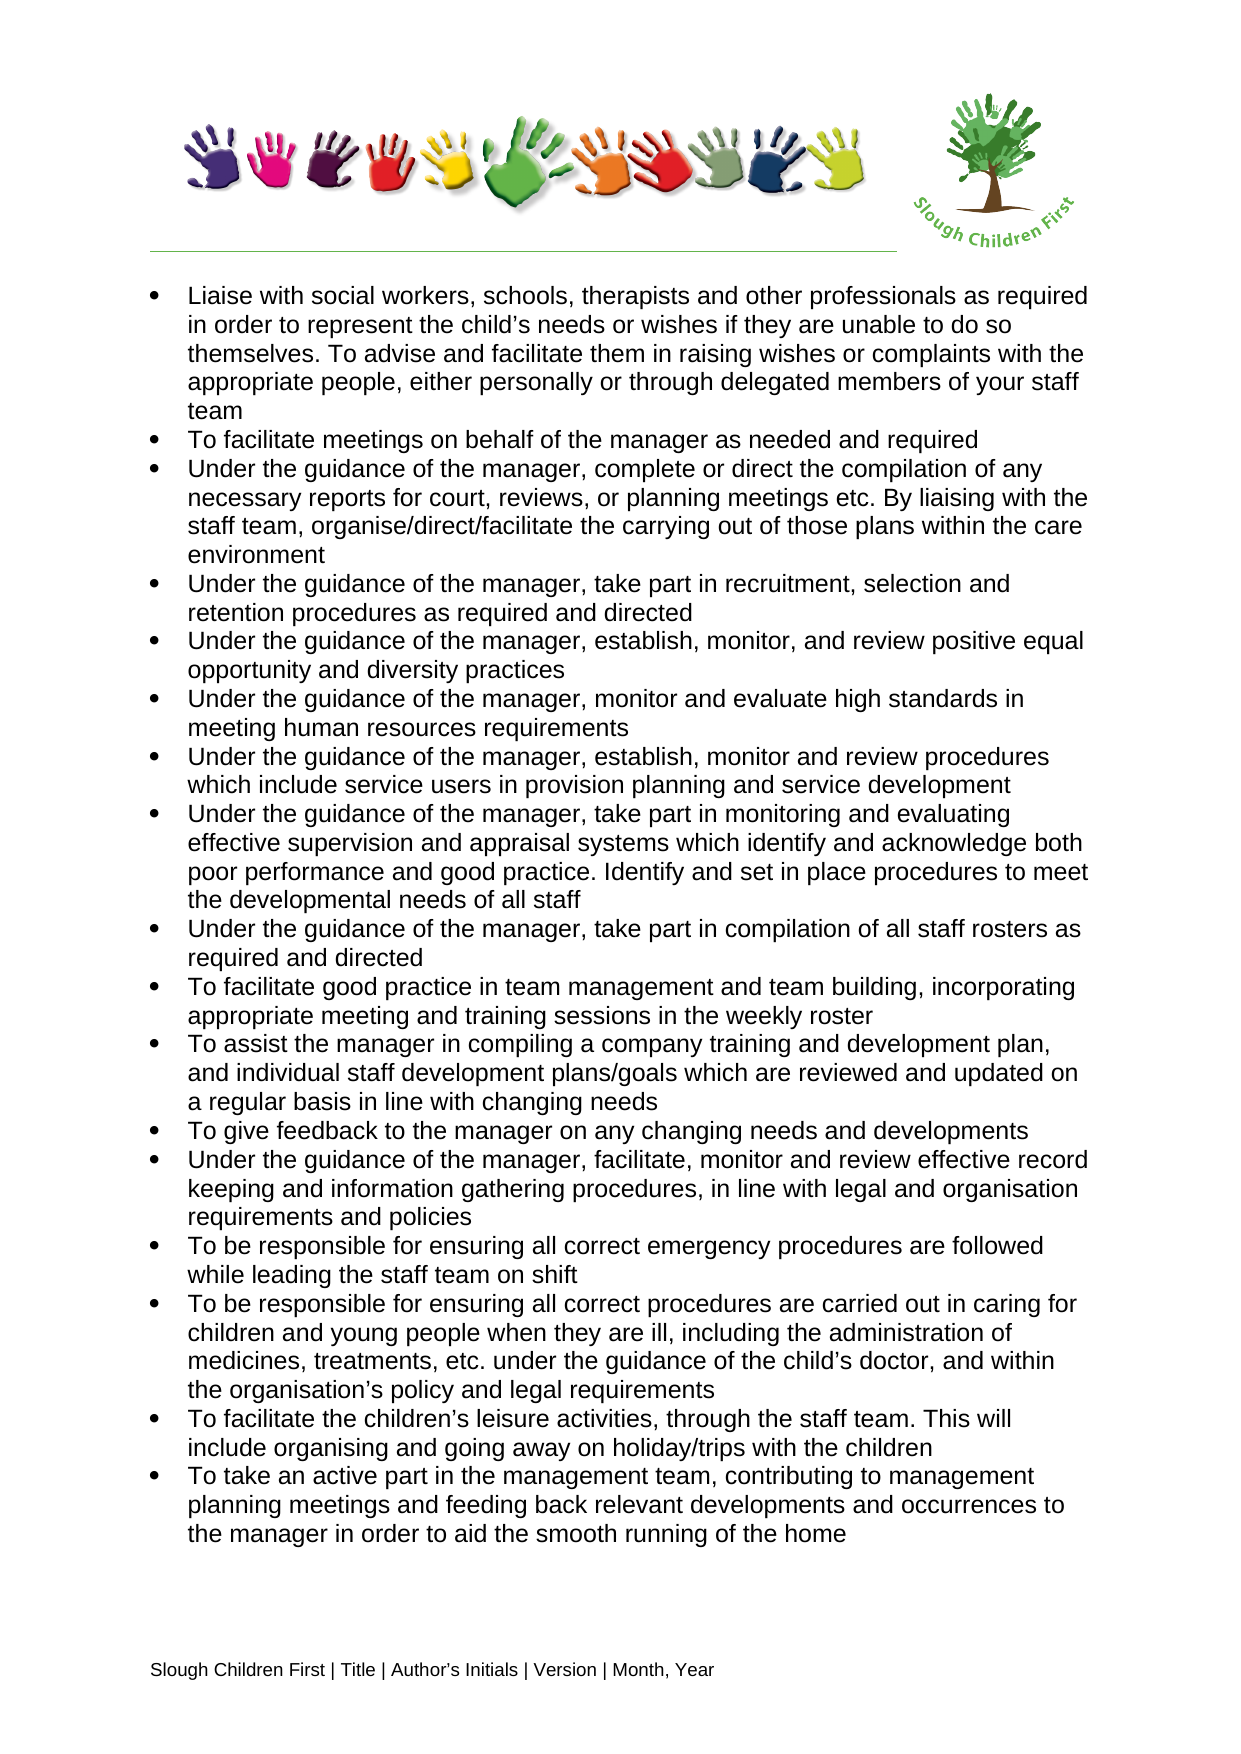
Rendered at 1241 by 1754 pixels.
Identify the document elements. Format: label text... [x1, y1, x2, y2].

list Liaise with social workers, schools, therapists and other professionals as required in order to represent the child’s needs or wishes if they are unable to do so themselves. To advise and facilitate them in raising wishes or complaints with the appropriate people, either personally or through delegated members of your staff team [150, 281, 1090, 425]
list Under the guidance of the manager, take part in recruitment, selection and retention procedures as required and directed [150, 569, 1090, 626]
list Under the guidance of the manager, take part in monitoring and evaluating effective supervision and appraisal systems which identify and acknowledge both poor performance and good practice. Identify and set in place procedures to meet the developmental needs of all staff [150, 799, 1090, 914]
list Under the guidance of the manager, establish, monitor and review procedures which include service users in provision planning and service development [150, 742, 1090, 799]
picture [161, 99, 891, 226]
list To assist the manager in compiling a company training and development plan, and individual staff development plans/goals which are reviewed and updated on a regular basis in line with changing needs [150, 1029, 1090, 1116]
list Under the guidance of the manager, monitor and evaluate high standards in meeting human resources requirements [150, 684, 1090, 742]
list To give feedback to the manager on any changing needs and developments [150, 1116, 1090, 1145]
list To be responsible for ensuring all correct emergency procedures are followed while leading the staff team on shift [150, 1231, 1090, 1289]
list To take an active part in the management team, contributing to management planning meetings and feeding back relevant developments and occurrences to the manager in order to aid the smooth running of the home [150, 1461, 1090, 1548]
list Under the guidance of the manager, establish, monitor, and review positive equal opportunity and diversity practices [150, 626, 1090, 684]
list To facilitate meetings on behalf of the manager as needed and required [150, 425, 1090, 454]
picture [908, 73, 1079, 252]
list To facilitate the children’s leisure activities, through the staff team. This will include organising and going away on holiday/trips with the children [150, 1404, 1090, 1461]
list Under the guidance of the manager, complete or direct the compilation of any necessary reports for court, reviews, or planning meetings etc. By liaising with the staff team, organise/direct/facilitate the carrying out of those plans within the care environment [150, 454, 1090, 569]
list Under the guidance of the manager, facilitate, monitor and review effective record keeping and information gathering procedures, in line with legal and organisation requirements and policies [150, 1145, 1090, 1231]
list Under the guidance of the manager, take part in compilation of all staff rosters as required and directed [150, 914, 1090, 972]
list To facilitate good practice in team management and team building, incorporating appropriate meeting and training sessions in the weekly roster [150, 972, 1090, 1029]
list To be responsible for ensuring all correct procedures are carried out in caring for children and young people when they are ill, including the administration of medicines, treatments, etc. under the guidance of the child’s doctor, and within the organisation’s policy and legal requirements [150, 1289, 1090, 1404]
